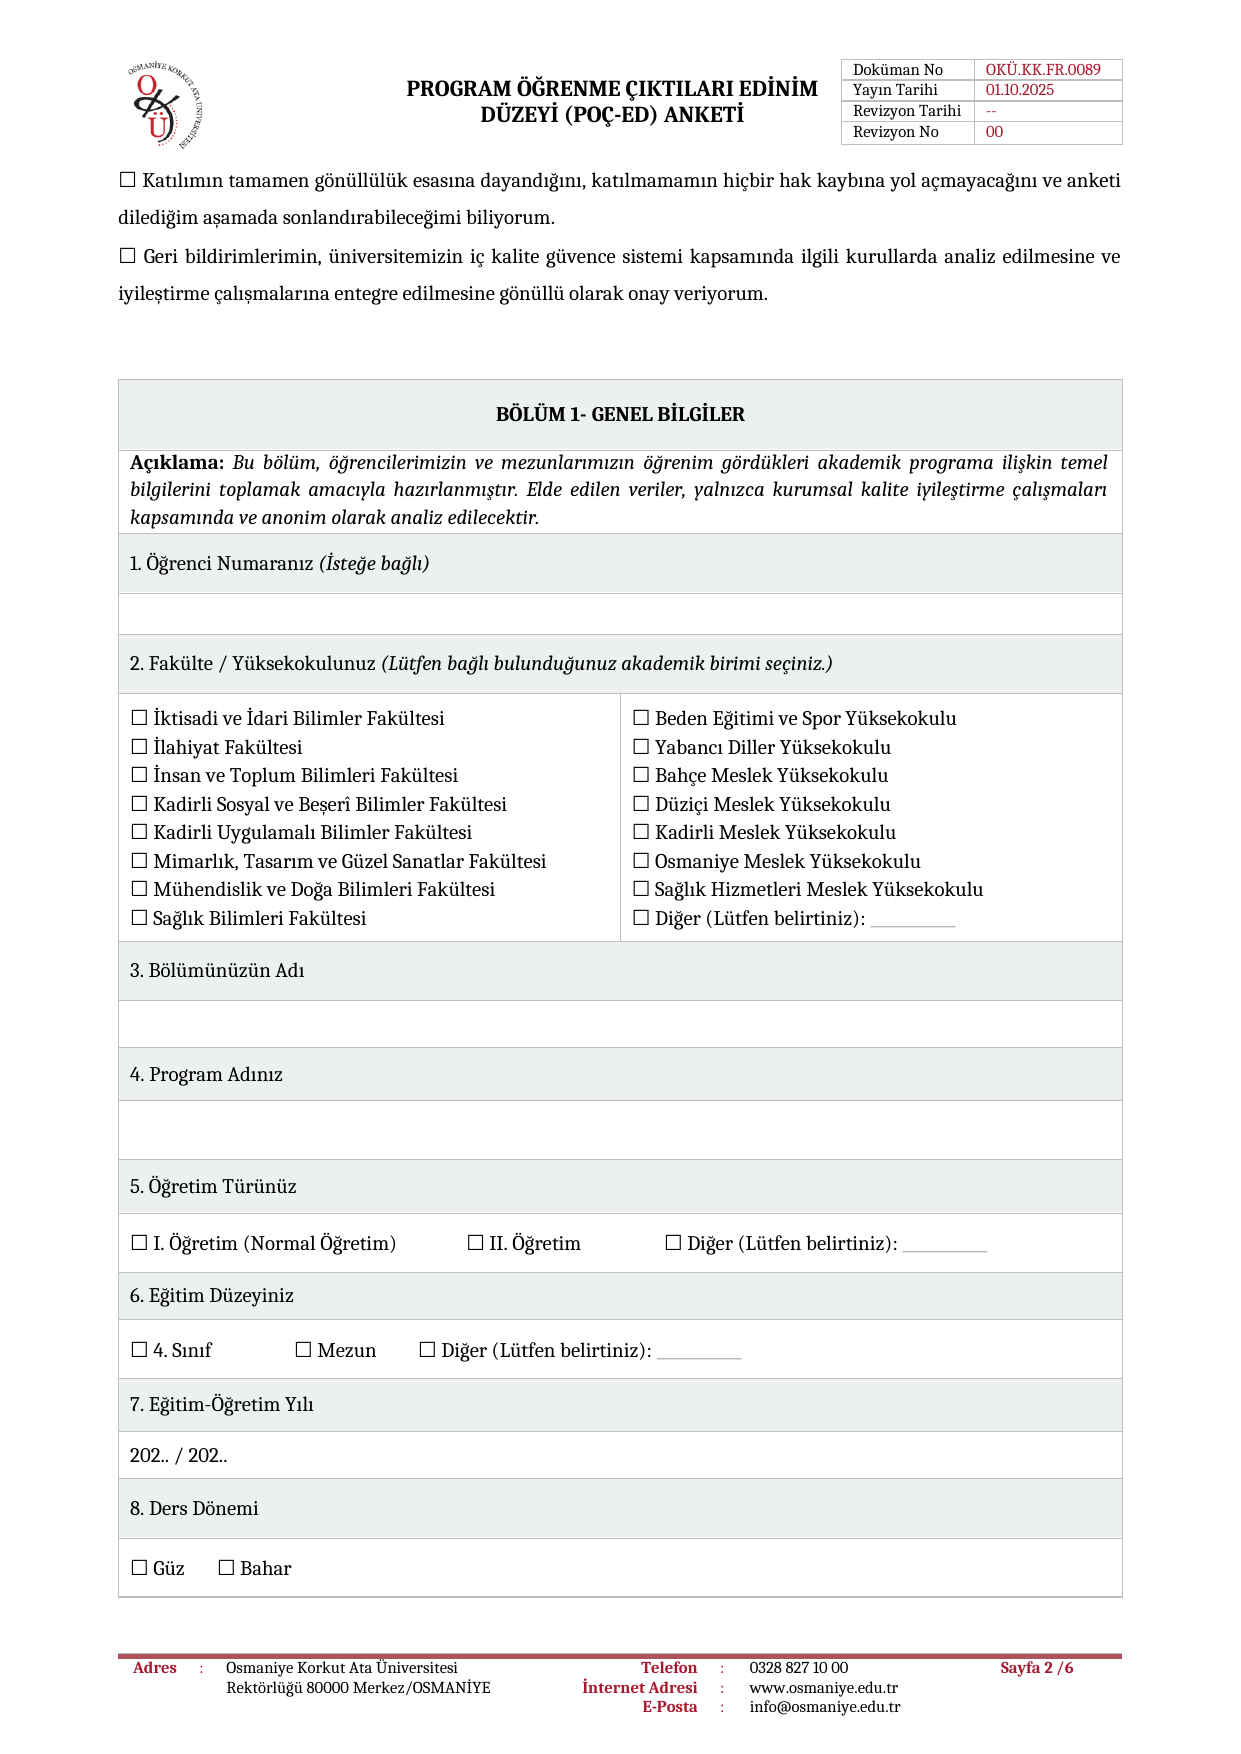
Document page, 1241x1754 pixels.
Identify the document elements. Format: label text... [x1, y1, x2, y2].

table_cell 2. Fakülte / Yüksekokulunuz (Lütfen bağlı bulunduğunuz akademik birimi seçiniz.) [119, 635, 1122, 693]
table_cell [119, 1001, 1122, 1047]
table_cell [119, 594, 1122, 634]
table_cell [119, 1101, 1122, 1159]
picture [128, 61, 203, 149]
table_cell Güz Bahar [119, 1539, 1122, 1596]
table_cell I. Öğretim (Normal Öğretim) II. Öğretim Diğer (Lütfen belirtiniz): ___________ [119, 1214, 1122, 1272]
table_cell Açıklama: Bu bölüm, öğrencilerimizin ve mezunlarımızın öğrenim gördükleri akademik programa ilişkin temel bilgilerini toplamak amacıyla hazırlanmıştır. Elde edilen veriler, yalnızca kurumsal kalite iyileştirme çalışmaları kapsamında ve anonim olarak analiz edilecektir. [119, 451, 1122, 533]
table_cell 6. Eğitim Düzeyiniz [119, 1273, 1122, 1319]
table_cell 8. Ders Dönemi [119, 1479, 1122, 1537]
text Katılımın tamamen gönüllülük esasına dayandığını, katılmamamın hiçbir hak kaybına yol açmayacağını ve anketi dilediğim aşamada sonlandırabileceğimi biliyorum. [118, 165, 1122, 229]
table_cell 7. Eğitim-Öğretim Yılı [119, 1379, 1122, 1431]
table_cell Beden Eğitimi ve Spor Yüksekokulu Yabancı Diller Yüksekokulu Bahçe Meslek Yüksekokulu Düziçi Meslek Yüksekokulu Kadirli Meslek Yüksekokulu Osmaniye Meslek Yüksekokulu Sağlık Hizmetleri Meslek Yüksekokulu Diğer (Lütfen belirtiniz): ___________ [621, 694, 1122, 941]
table_header BÖLÜM 1- GENEL BİLGİLER [119, 380, 1122, 449]
table_cell İktisadi ve İdari Bilimler Fakültesi İlahiyat Fakültesi İnsan ve Toplum Bilimleri Fakültesi Kadirli Sosyal ve Beşerî Bilimler Fakültesi Kadirli Uygulamalı Bilimler Fakültesi Mimarlık, Tasarım ve Güzel Sanatlar Fakültesi Mühendislik ve Doğa Bilimleri Fakültesi Sağlık Bilimleri Fakültesi [119, 694, 620, 941]
table_cell 5. Öğretim Türünüz [119, 1160, 1122, 1212]
table_cell 3. Bölümünüzün Adı [119, 942, 1122, 1000]
table_cell 1. Öğrenci Numaranız (İsteğe bağlı) [119, 534, 1122, 592]
table_cell 4. Sınıf Mezun Diğer (Lütfen belirtiniz): ___________ [119, 1320, 1122, 1378]
table_cell 202.. / 202.. [119, 1432, 1122, 1478]
text Geri bildirimlerimin, üniversitemizin iç kalite güvence sistemi kapsamında ilgili kurullarda analiz edilmesine ve iyileştirme çalışmalarına entegre edilmesine gönüllü olarak onay veriyorum. [118, 241, 1122, 306]
table_cell 4. Program Adınız [119, 1048, 1122, 1100]
